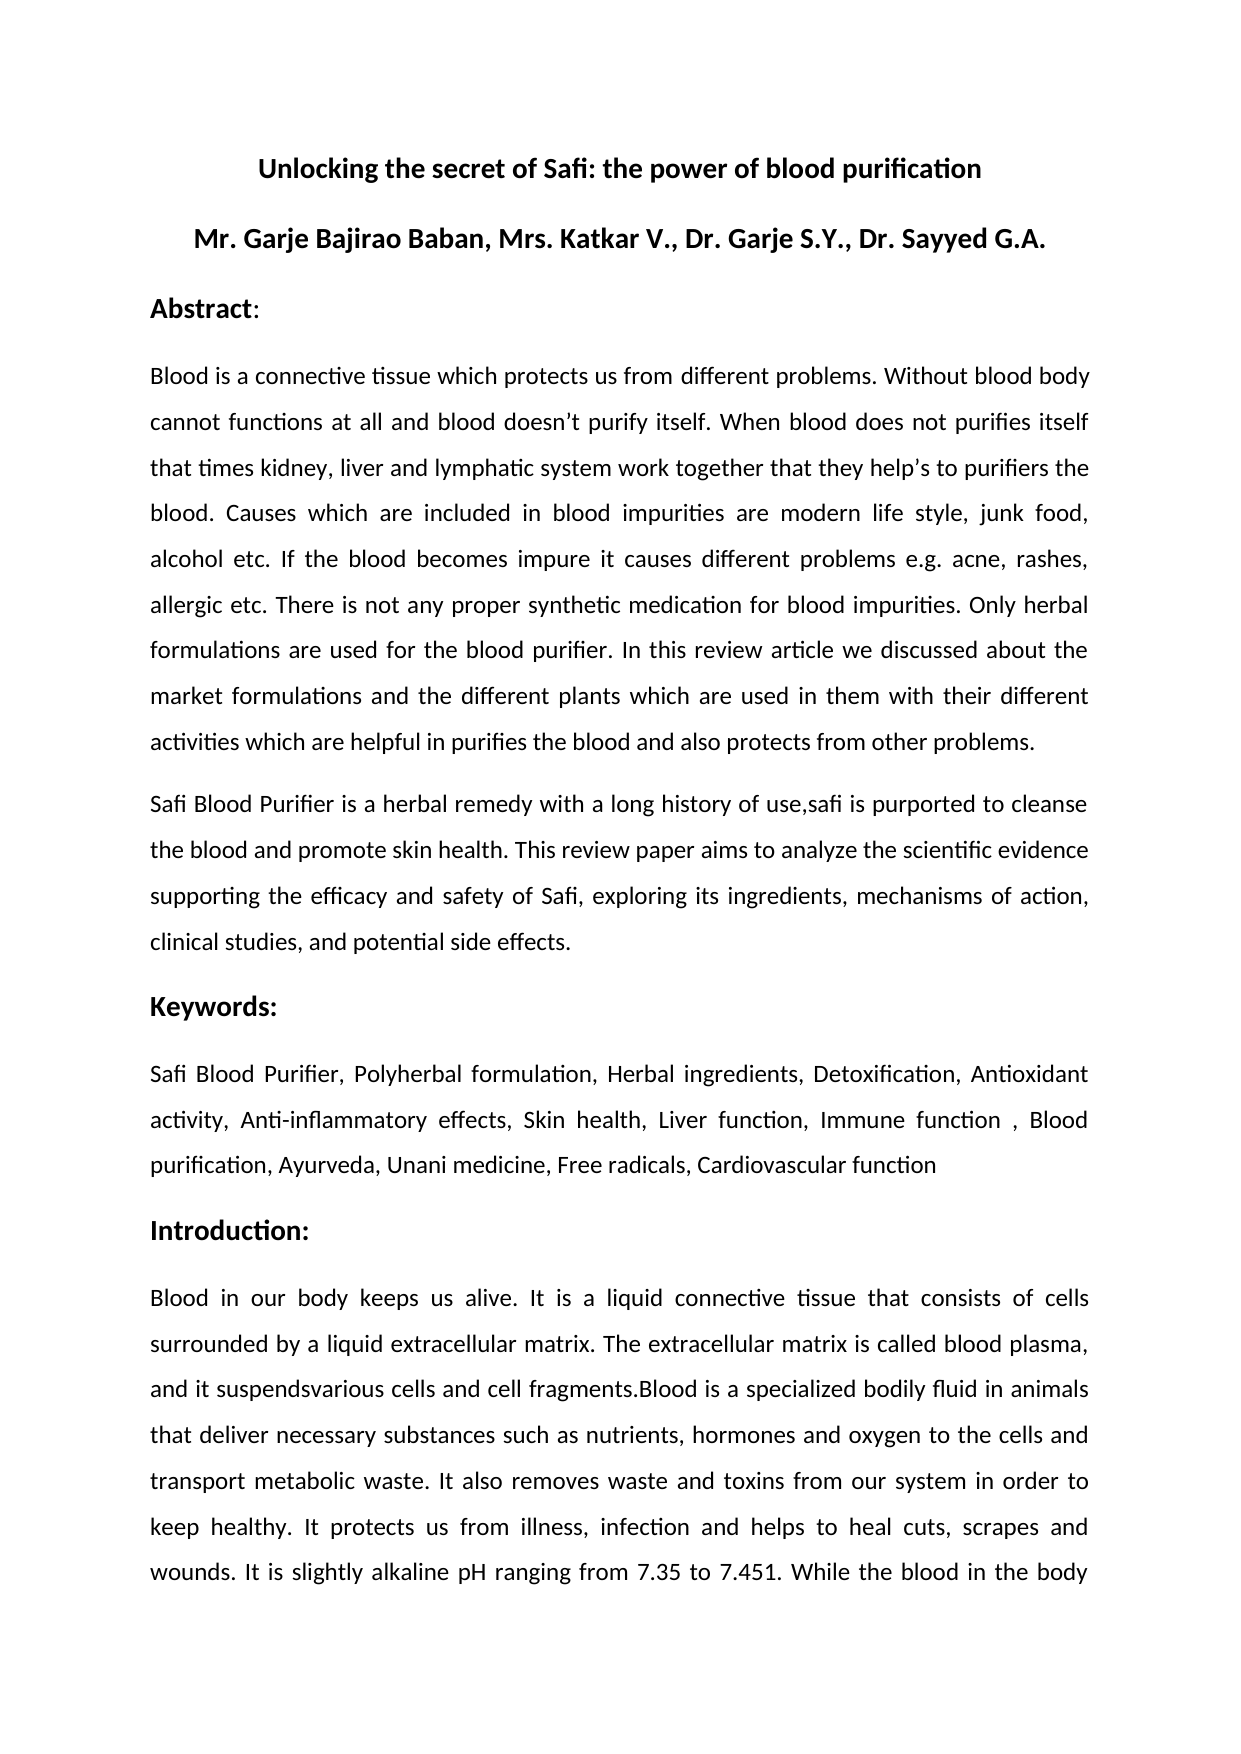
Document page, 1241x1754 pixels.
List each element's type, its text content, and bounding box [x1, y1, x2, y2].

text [150, 1282, 1090, 1587]
text Safi Blood Purifier is a herbal remedy with a long history of use,safi is purported to cleanse the blood and promote skin health. This review paper aims to analyze the scientific evidence supporting the efficacy and safety of Safi, exploring its ingredients, mechanisms of action, clinical studies, and potential side effects. [150, 788, 1090, 956]
text Introduction: [150, 1212, 1090, 1248]
text Blood is a connective tissue which protects us from different problems. Without blood body cannot functions at all and blood doesn’t purify itself. When blood does not purifies itself that times kidney, liver and lymphatic system work together that they help’s to purifiers the blood. Causes which are included in blood impurities are modern life style, junk food, alcohol etc. If the blood becomes impure it causes different problems e.g. acne, rashes, allergic etc. There is not any proper synthetic medication for blood impurities. Only herbal formulations are used for the blood purifier. In this review article we discussed about the market formulations and the different plants which are used in them with their different activities which are helpful in purifies the blood and also protects from other problems. [150, 360, 1090, 757]
text Keywords: [150, 988, 1090, 1024]
text Safi Blood Purifier, Polyherbal formulation, Herbal ingredients, Detoxification, Antioxidant activity, Anti-inflammatory effects, Skin health, Liver function, Immune function , Blood purification, Ayurveda, Unani medicine, Free radicals, Cardiovascular function [150, 1058, 1090, 1180]
text Unlocking the secret of Safi: the power of blood purification [150, 150, 1090, 186]
text Abstract: [150, 290, 1090, 326]
text Mr. Garje Bajirao Baban, Mrs. Katkar V., Dr. Garje S.Y., Dr. Sayyed G.A. [150, 220, 1090, 256]
